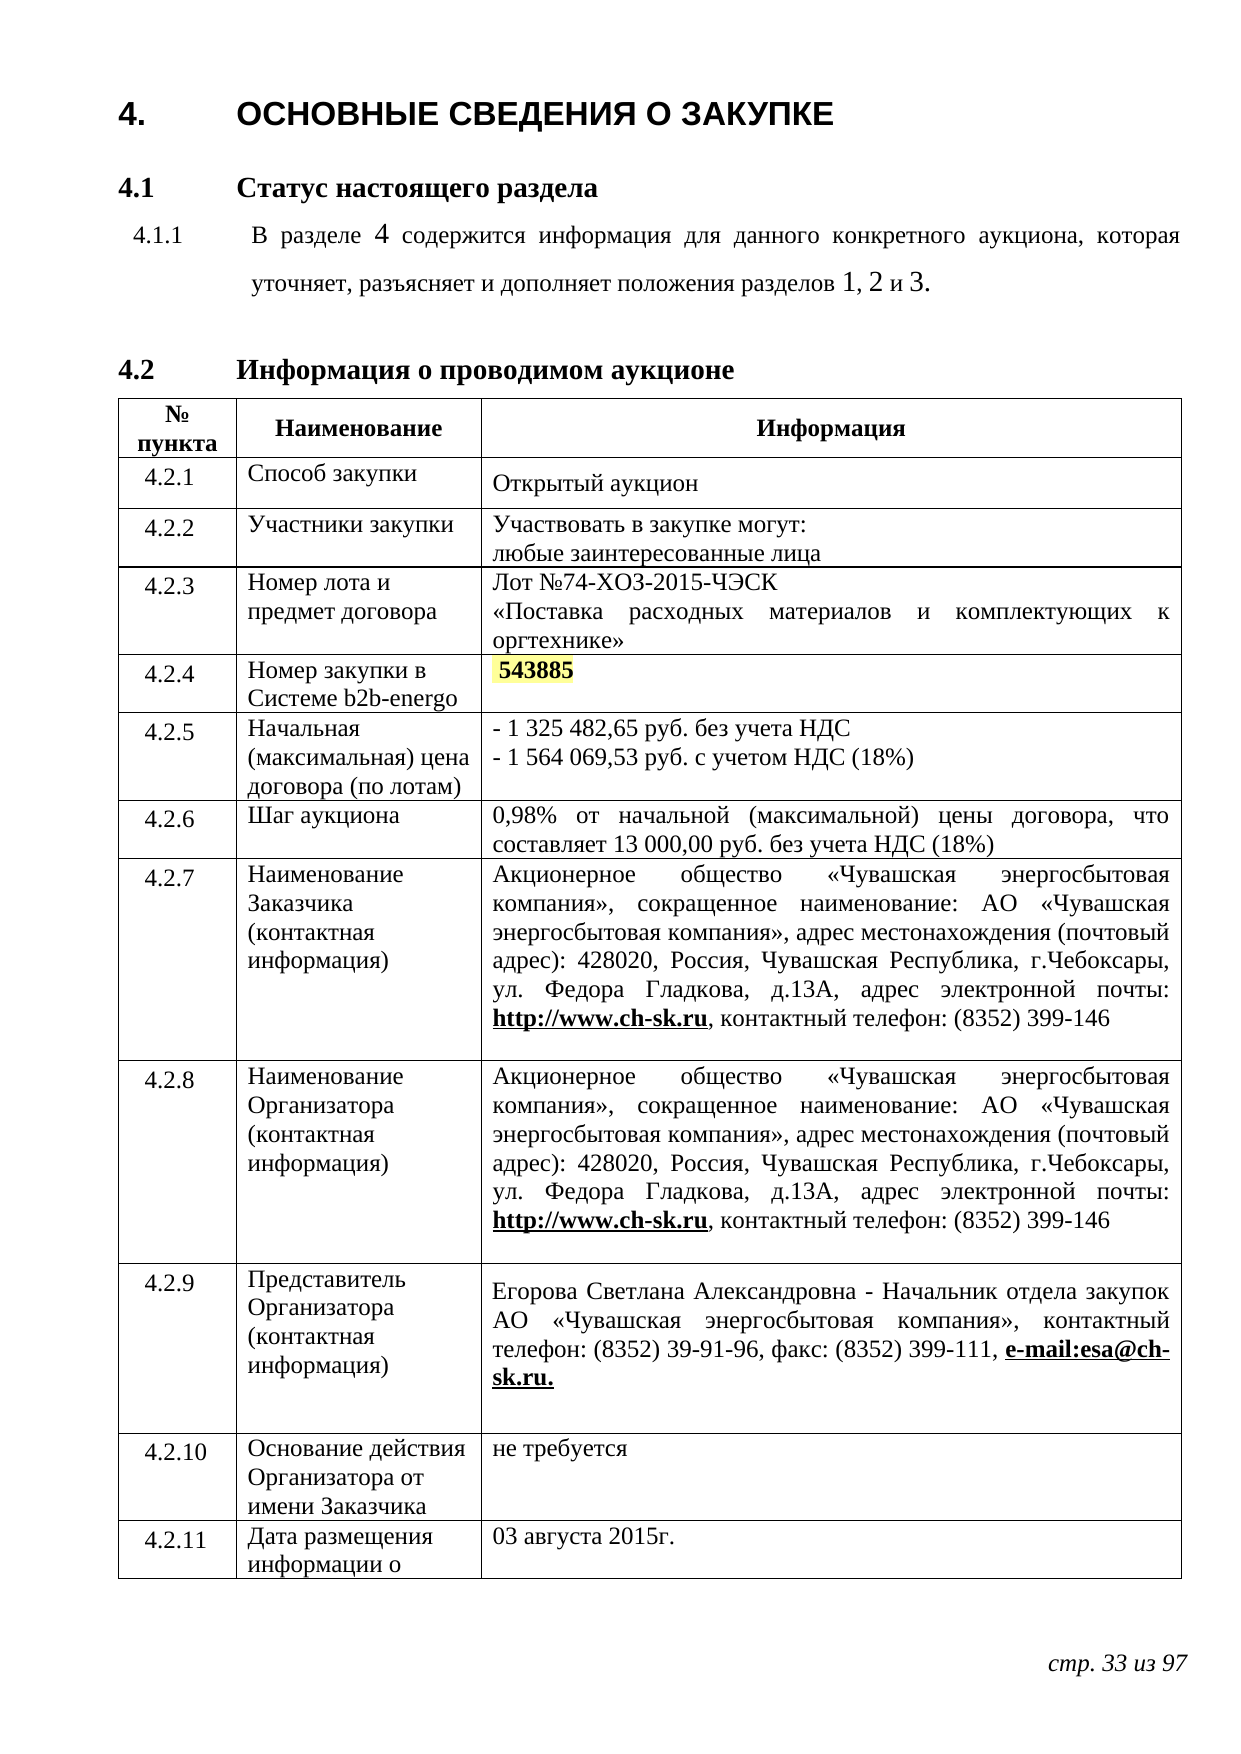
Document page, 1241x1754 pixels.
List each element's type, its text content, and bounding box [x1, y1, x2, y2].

table_cell [119, 458, 236, 508]
table_cell [119, 713, 236, 799]
table_cell Егорова Светлана Александровна - Начальник отдела закупок АО «Чувашская энергосбытовая компания», контактный телефон: (8352) 39-91-96, факс: (8352) 399-111, e-mail:esa@ch-sk.ru. [482, 1264, 1181, 1432]
subtitle ОСНОВНЫЕ СВЕДЕНИЯ О ЗАКУПКЕ [118, 94, 1181, 133]
subtitle Статус настоящего раздела [118, 170, 1181, 204]
table_cell Открытый аукцион [482, 458, 1181, 508]
table_cell Наименование Организатора (контактная информация) [237, 1061, 481, 1263]
table_header Наименование [237, 399, 481, 457]
table_cell Наименование Заказчика (контактная информация) [237, 859, 481, 1060]
table_cell 03 августа 2015г. [482, 1521, 1181, 1578]
table_cell Участвовать в закупке могут: любые заинтересованные лица [482, 509, 1181, 566]
table_cell [119, 655, 236, 712]
table_cell [119, 1061, 236, 1263]
table_cell Представитель Организатора (контактная информация) [237, 1264, 481, 1432]
table_cell [119, 1264, 236, 1432]
table_cell Начальная (максимальная) цена договора (по лотам) [237, 713, 481, 799]
table_cell Номер лота и предмет договора [237, 568, 481, 654]
table_header Информация [482, 399, 1181, 457]
table_cell [119, 859, 236, 1060]
table_cell - 1 325 482,65 руб. без учета НДС - 1 564 069,53 руб. с учетом НДС (18%) [482, 713, 1181, 799]
table_cell [119, 568, 236, 654]
table_cell Номер закупки в Системе b2b-energo [237, 655, 481, 712]
table_cell Шаг аукциона [237, 801, 481, 858]
table_cell Способ закупки [237, 458, 481, 508]
table_cell Акционерное общество «Чувашская энергосбытовая компания», сокращенное наименование: АО «Чувашская энергосбытовая компания», адрес местонахождения (почтовый адрес): 428020, Россия, Чувашская Республика, г.Чебоксары, ул. Федора Гладкова, д.13А, адрес электронной почты: http://www.ch-sk.ru, контактный телефон: (8352) 399-146 [482, 859, 1181, 1060]
table_cell Акционерное общество «Чувашская энергосбытовая компания», сокращенное наименование: АО «Чувашская энергосбытовая компания», адрес местонахождения (почтовый адрес): 428020, Россия, Чувашская Республика, г.Чебоксары, ул. Федора Гладкова, д.13А, адрес электронной почты: http://www.ch-sk.ru, контактный телефон: (8352) 399-146 [482, 1061, 1181, 1263]
table_cell 0,98% от начальной (максимальной) цены договора, что составляет 13 000,00 руб. без учета НДС (18%) [482, 801, 1181, 858]
subtitle Информация о проводимом аукционе [118, 352, 1181, 386]
table_header № пункта [119, 399, 236, 457]
table_cell 543885 [482, 655, 1181, 712]
table_cell Основание действия Организатора от имени Заказчика [237, 1434, 481, 1520]
table_cell [119, 801, 236, 858]
table_cell [119, 1521, 236, 1578]
table_cell [119, 1434, 236, 1520]
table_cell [237, 1521, 481, 1578]
table_cell Участники закупки [237, 509, 481, 566]
table_cell [119, 509, 236, 566]
table_cell не требуется [482, 1434, 1181, 1520]
table_cell Лот №74-ХОЗ-2015-ЧЭСК «Поставка расходных материалов и комплектующих к оргтехнике» [482, 568, 1181, 654]
